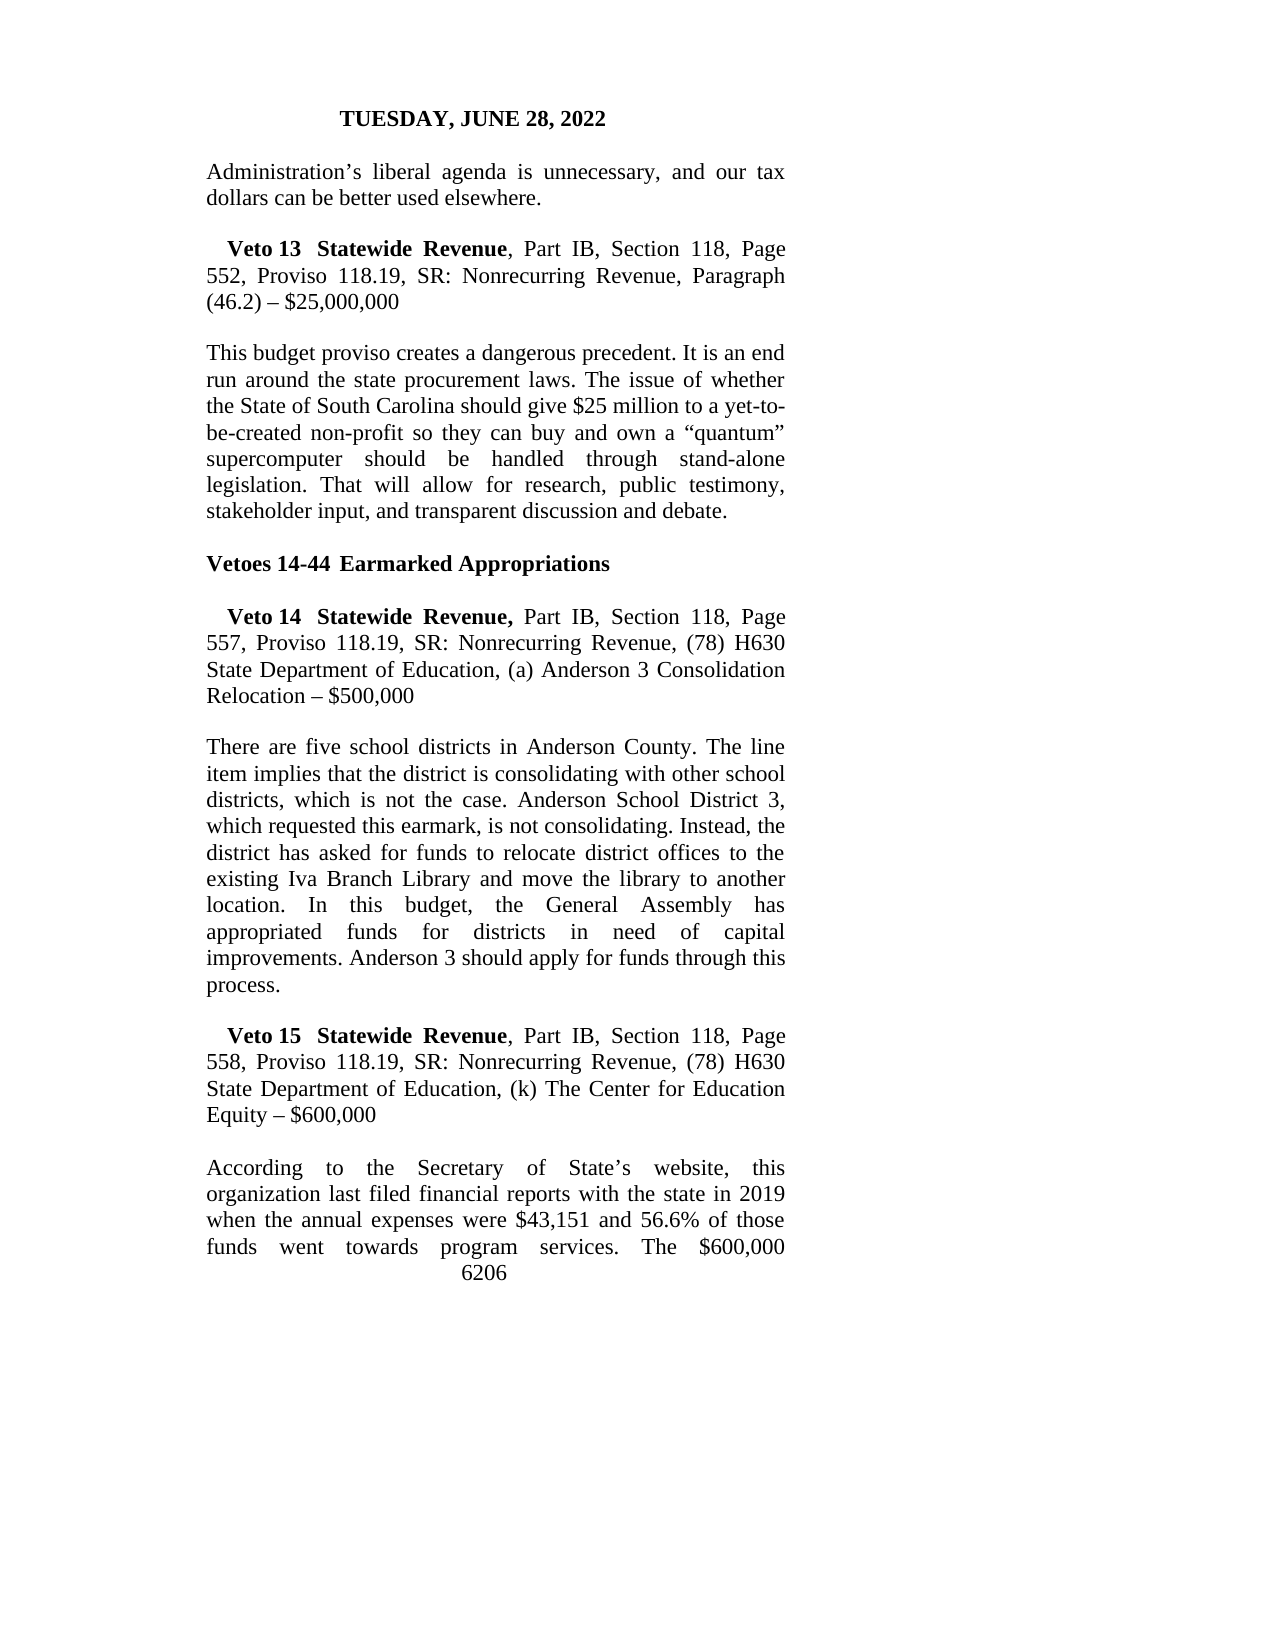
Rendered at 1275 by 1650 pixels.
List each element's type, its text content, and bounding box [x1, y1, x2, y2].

text Veto 14 Statewide Revenue, Part IB, Section 118, Page 557, Proviso 118.19, SR: Nonrecurring Revenue, (78) H630 State Department of Education, (a) Anderson 3 Consolidation Relocation – $500,000 [206, 603, 786, 708]
text Vetoes 14-44 Earmarked Appropriations [206, 550, 786, 577]
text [206, 158, 786, 210]
text This budget proviso creates a dangerous precedent. It is an end run around the state procurement laws. The issue of whether the State of South Carolina should give $25 million to a yet-to-be-created non-profit so they can buy and own a “quantum” supercomputer should be handled through stand-alone legislation. That will allow for research, public testimony, stakeholder input, and transparent discussion and debate. [206, 339, 786, 524]
text Veto 13 Statewide Revenue, Part IB, Section 118, Page 552, Proviso 118.19, SR: Nonrecurring Revenue, Paragraph (46.2) – $25,000,000 [206, 235, 786, 314]
text There are five school districts in Anderson County. The line item implies that the district is consolidating with other school districts, which is not the case. Anderson School District 3, which requested this earmark, is not consolidating. Instead, the district has asked for funds to relocate district offices to the existing Iva Branch Library and move the library to another location. In this budget, the General Assembly has appropriated funds for districts in need of capital improvements. Anderson 3 should apply for funds through this process. [206, 733, 786, 997]
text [206, 1154, 786, 1259]
text Veto 15 Statewide Revenue, Part IB, Section 118, Page 558, Proviso 118.19, SR: Nonrecurring Revenue, (78) H630 State Department of Education, (k) The Center for Education Equity – $600,000 [206, 1022, 786, 1127]
